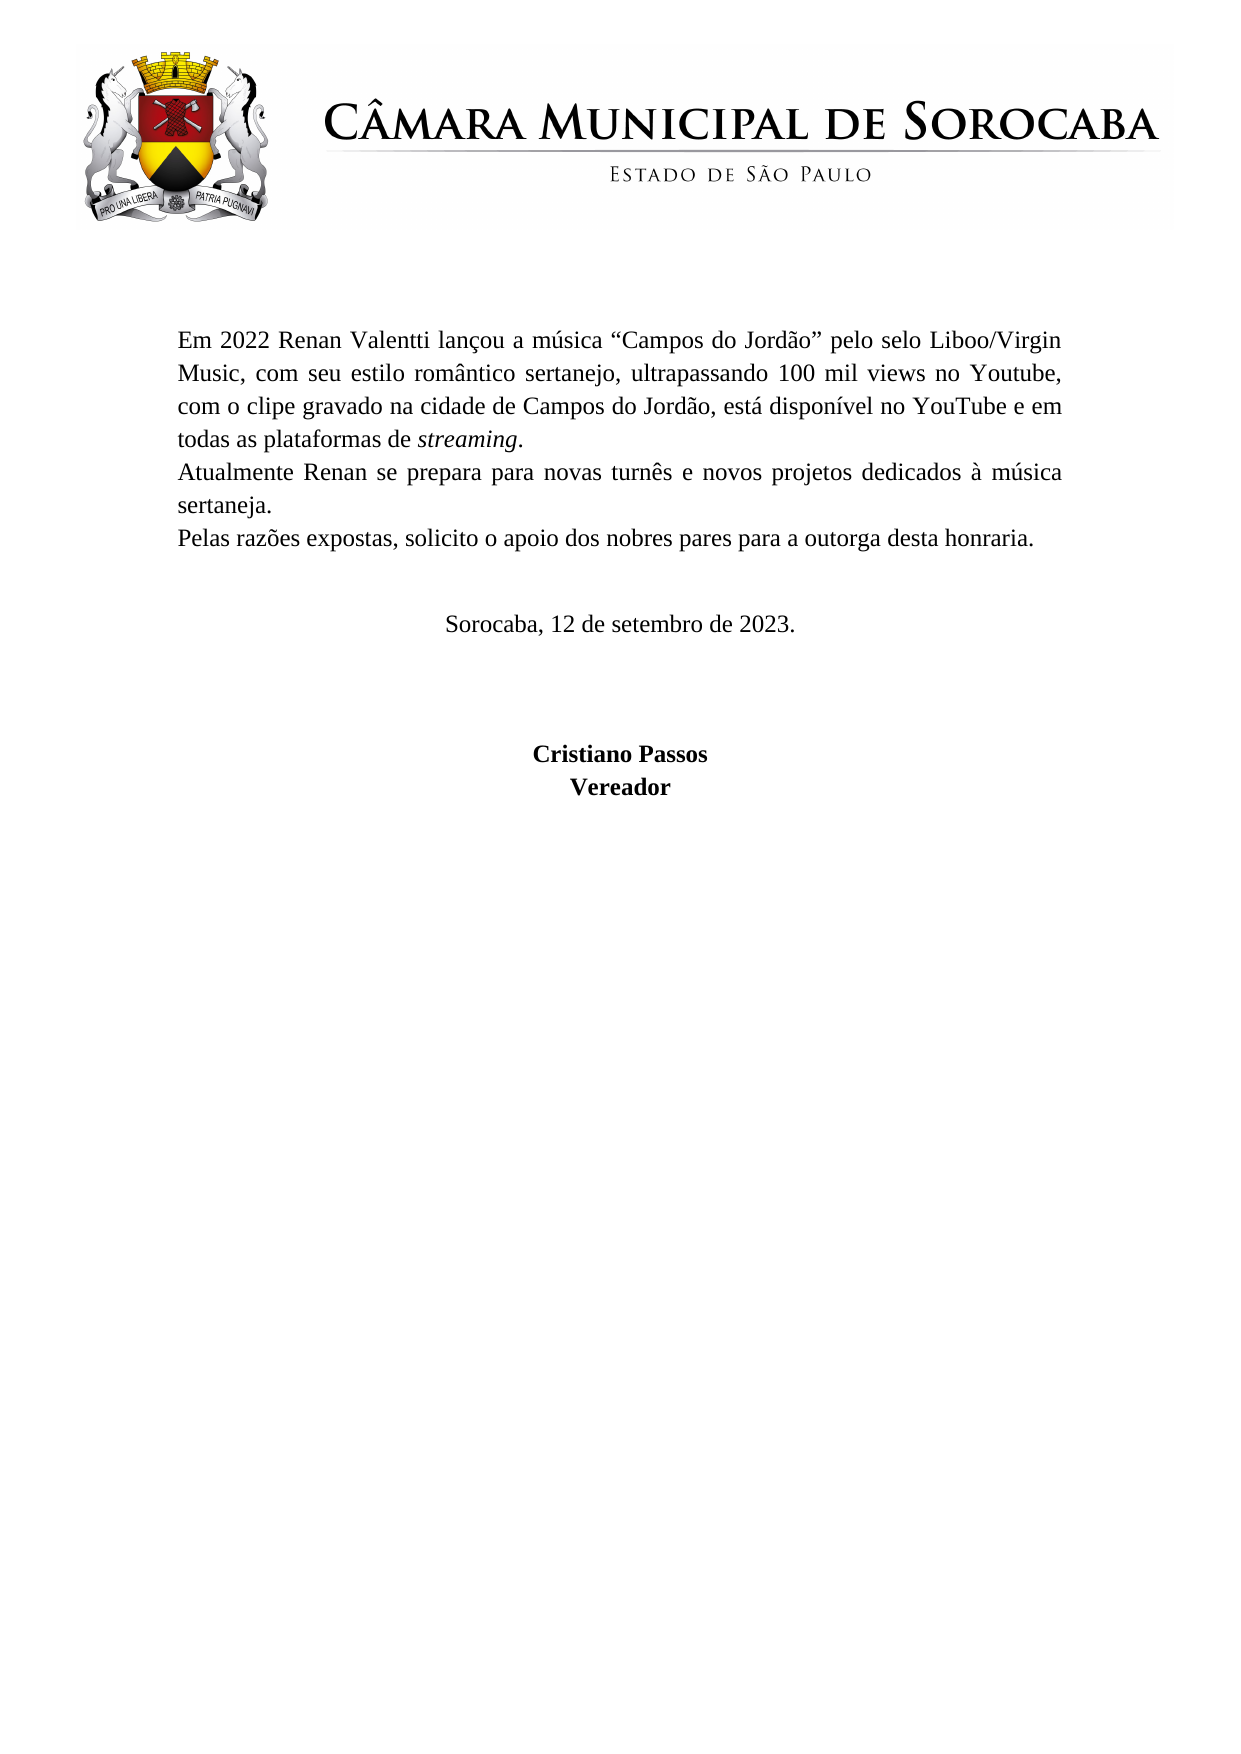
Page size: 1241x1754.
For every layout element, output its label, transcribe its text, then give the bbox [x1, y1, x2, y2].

text Cristiano Passos [177, 739, 1063, 767]
text Pelas razões expostas, solicito o apoio dos nobres pares para a outorga desta honraria. [177, 523, 1063, 552]
text Em 2022 Renan Valentti lançou a música “Campos do Jordão” pelo selo Liboo/Virgin Music, com seu estilo romântico sertanejo, ultrapassando 100 mil views no Youtube, com o clipe gravado na cidade de Campos do Jordão, está disponível no YouTube e em todas as plataformas de streaming. [177, 325, 1063, 453]
picture [76, 44, 1174, 230]
text Atualmente Renan se prepara para novas turnês e novos projetos dedicados à música sertaneja. [177, 457, 1063, 519]
text Sorocaba, 12 de setembro de 2023. [177, 609, 1063, 638]
text Vereador [177, 772, 1063, 800]
